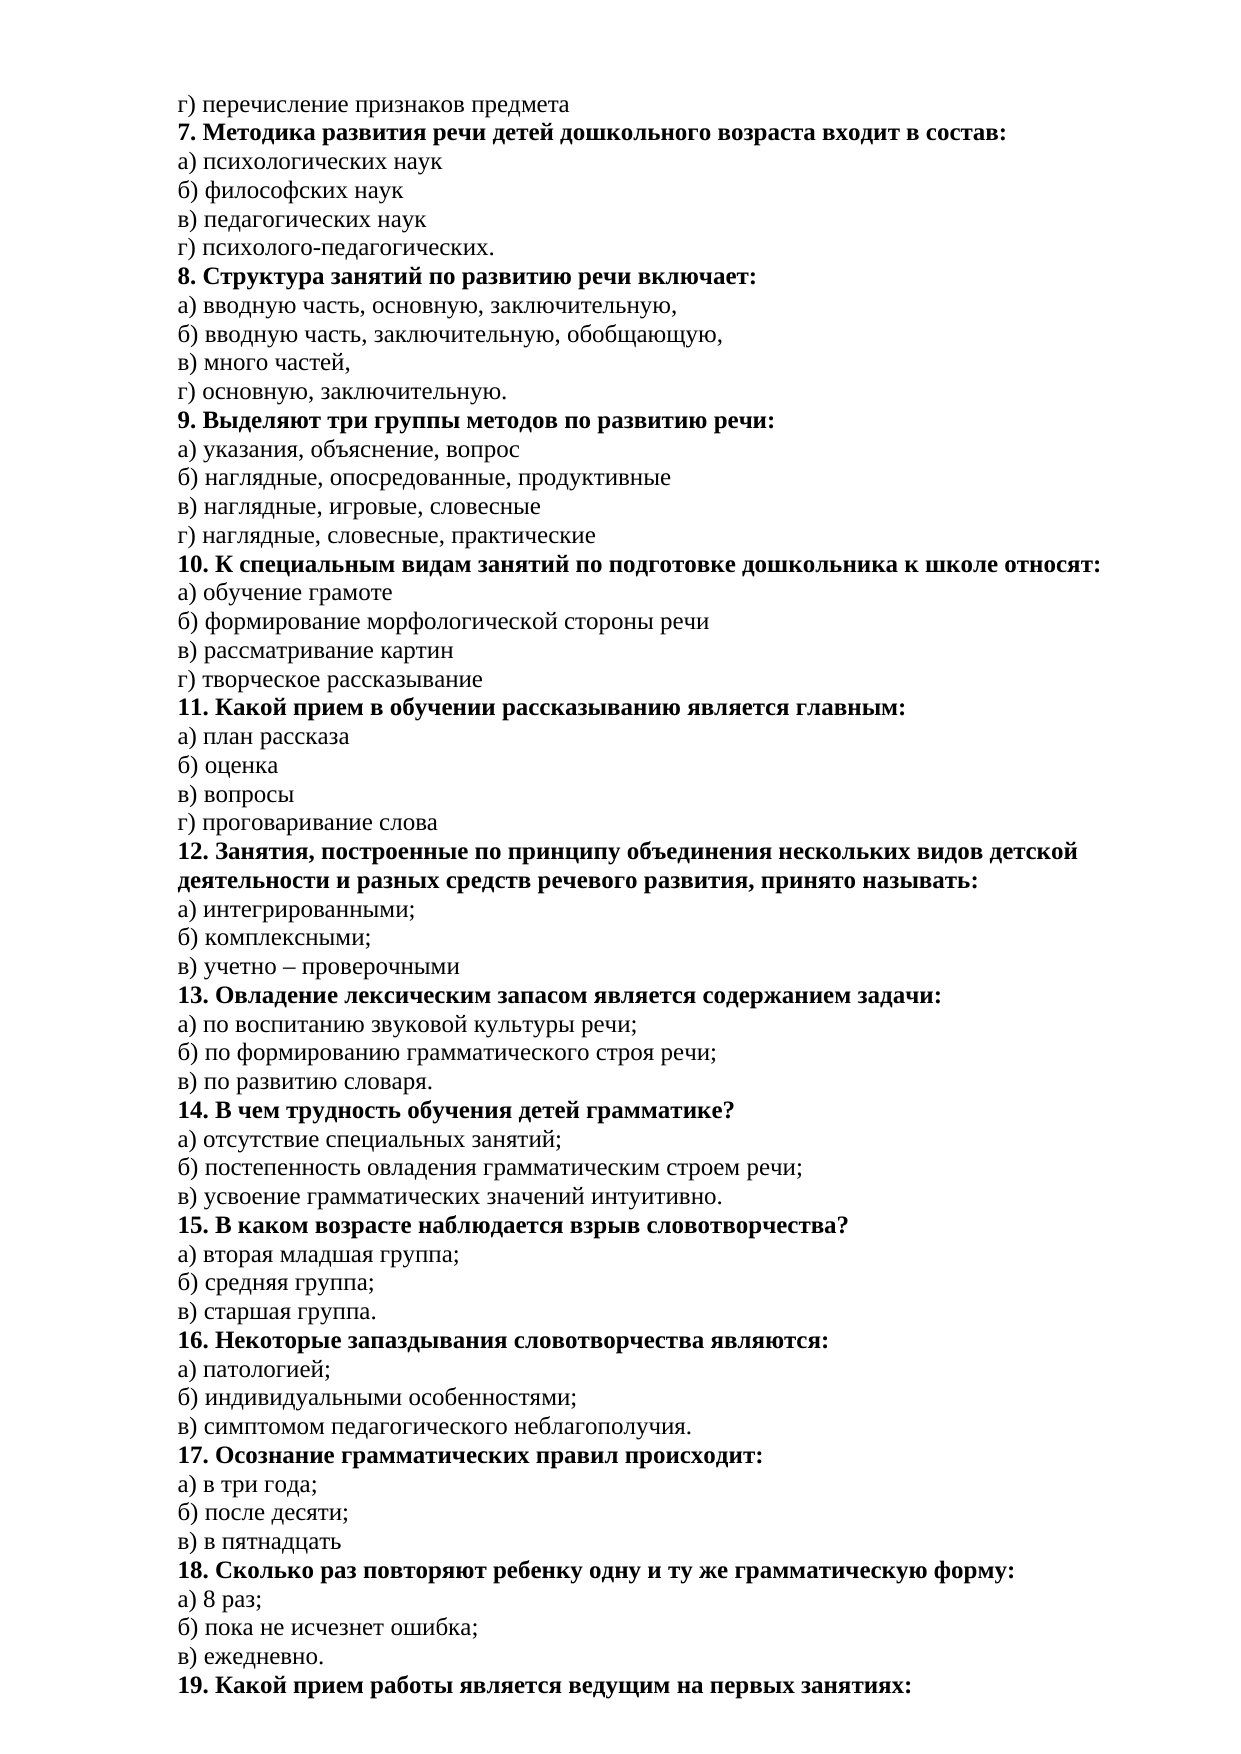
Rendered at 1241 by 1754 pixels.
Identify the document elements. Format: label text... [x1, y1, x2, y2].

text б) средняя группа; [177, 1267, 1152, 1296]
text в) ежедневно. [177, 1641, 1152, 1670]
text 11. Какой прием в обучении рассказыванию является главным: а) план рассказа б) оценка в) вопросы г) проговаривание слова [177, 692, 1152, 836]
text в) усвоение грамматических значений интуитивно. [177, 1181, 1152, 1210]
text а) в три года; [177, 1469, 1152, 1497]
text а) интегрированными; [177, 894, 1152, 922]
text в) симптомом педагогического неблагополучия. [177, 1411, 1152, 1440]
text б) комплексными; [177, 922, 1152, 951]
text 15. В каком возрасте наблюдается взрыв словотворчества? [177, 1210, 1152, 1239]
text б) постепенность овладения грамматическим строем речи; [177, 1152, 1152, 1181]
text в) по развитию словаря. [177, 1066, 1152, 1095]
text 10. К специальным видам занятий по подготовке дошкольника к школе относят: а) обучение грамоте б) формирование морфологической стороны речи в) рассматривание картин г) творческое рассказывание [177, 549, 1152, 692]
text б) пока не исчезнет ошибка; [177, 1612, 1152, 1641]
text 13. Овладение лексическим запасом является содержанием задачи: [177, 980, 1152, 1009]
text а) вторая младшая группа; [177, 1239, 1152, 1267]
text в) учетно – проверочными [177, 951, 1152, 980]
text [177, 89, 1152, 549]
text 18. Сколько раз повторяют ребенку одну и ту же грамматическую форму: [177, 1555, 1152, 1584]
text 19. Какой прием работы является ведущим на первых занятиях: [177, 1670, 1152, 1699]
text б) индивидуальными особенностями; [177, 1382, 1152, 1411]
text а) патологией; [177, 1354, 1152, 1382]
text 14. В чем трудность обучения детей грамматике? [177, 1095, 1152, 1124]
text б) после десяти; [177, 1497, 1152, 1526]
text а) по воспитанию звуковой культуры речи; [177, 1009, 1152, 1037]
text 16. Некоторые запаздывания словотворчества являются: [177, 1325, 1152, 1354]
text в) в пятнадцать [177, 1526, 1152, 1555]
text 17. Осознание грамматических правил происходит: [177, 1440, 1152, 1469]
text 12. Занятия, построенные по принципу объединения нескольких видов детской деятельности и разных средств речевого развития, принято называть: [177, 836, 1152, 894]
text в) старшая группа. [177, 1296, 1152, 1325]
text а) 8 раз; [177, 1584, 1152, 1612]
text а) отсутствие специальных занятий; [177, 1124, 1152, 1152]
text б) по формированию грамматического строя речи; [177, 1037, 1152, 1066]
